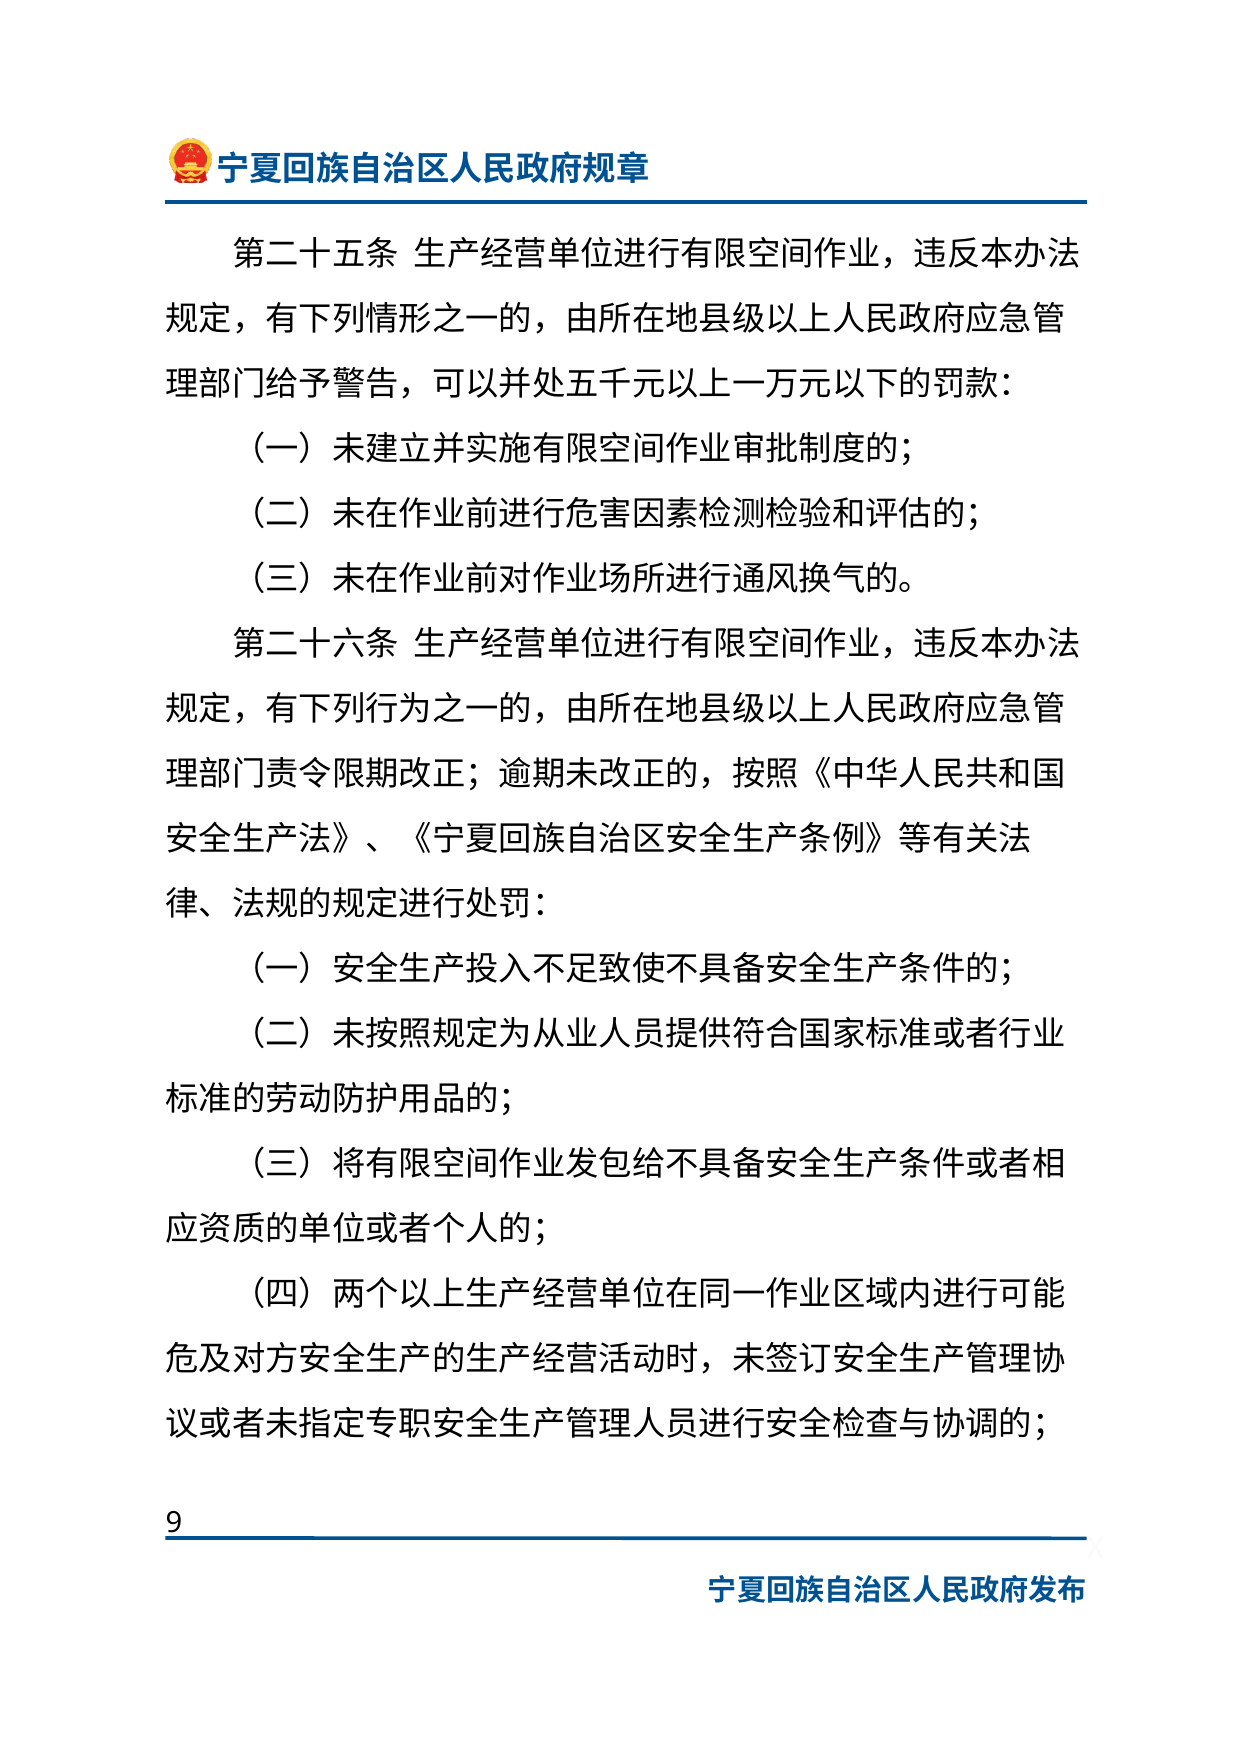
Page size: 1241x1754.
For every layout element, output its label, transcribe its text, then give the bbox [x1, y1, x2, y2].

text 第二十五条 生产经营单位进行有限空间作业，违反本办法规定，有下列情形之一的，由所在地县级以上人民政府应急管理部门给予警告，可以并处五千元以上一万元以下的罚款： [165, 219, 1087, 414]
text 第二十六条 生产经营单位进行有限空间作业，违反本办法规定，有下列行为之一的，由所在地县级以上人民政府应急管理部门责令限期改正；逾期未改正的，按照《中华人民共和国安全生产法》、《宁夏回族自治区安全生产条例》等有关法律、法规的规定进行处罚： [165, 609, 1087, 934]
text （四）两个以上生产经营单位在同一作业区域内进行可能危及对方安全生产的生产经营活动时，未签订安全生产管理协议或者未指定专职安全生产管理人员进行安全检查与协调的； [165, 1259, 1087, 1454]
picture [165, 136, 216, 187]
text （二）未按照规定为从业人员提供符合国家标准或者行业标准的劳动防护用品的； [165, 999, 1087, 1129]
text （三）将有限空间作业发包给不具备安全生产条件或者相应资质的单位或者个人的； [165, 1129, 1087, 1259]
text （一）安全生产投入不足致使不具备安全生产条件的； [165, 934, 1087, 999]
text （二）未在作业前进行危害因素检测检验和评估的； [165, 479, 1087, 544]
text （三）未在作业前对作业场所进行通风换气的。 [165, 544, 1087, 609]
text （一）未建立并实施有限空间作业审批制度的； [165, 414, 1087, 479]
